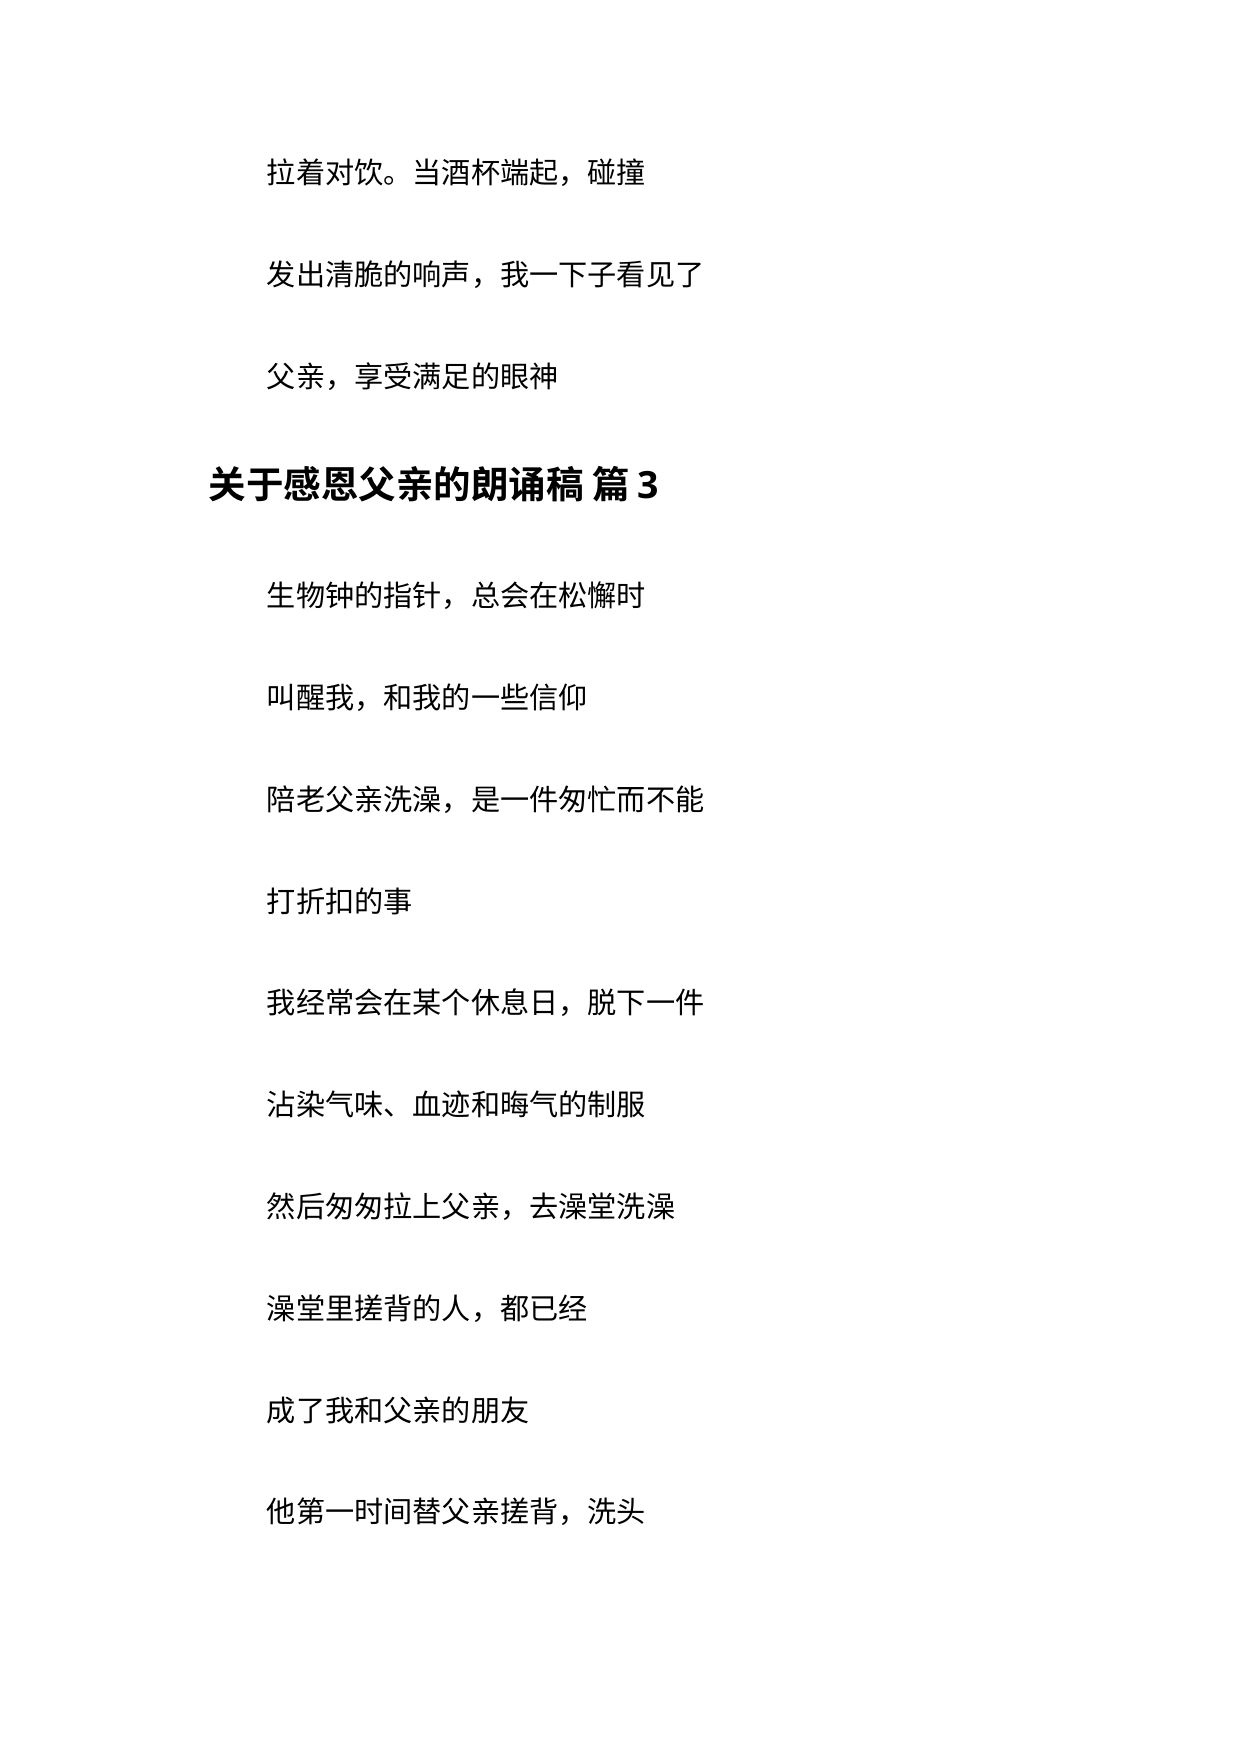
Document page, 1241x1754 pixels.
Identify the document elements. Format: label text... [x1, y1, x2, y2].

text 成了我和父亲的朋友 [150, 1387, 1090, 1429]
text 父亲，享受满足的眼神 [150, 353, 1090, 396]
text 打折扣的事 [150, 878, 1090, 921]
text 拉着对饮。当酒杯端起，碰撞 [150, 150, 1090, 192]
text 陪老父亲洗澡，是一件匆忙而不能 [150, 776, 1090, 819]
text 然后匆匆拉上父亲，去澡堂洗澡 [150, 1183, 1090, 1226]
text 关于感恩父亲的朗诵稿 篇3 [150, 455, 1090, 510]
text 我经常会在某个休息日，脱下一件 [150, 980, 1090, 1022]
text 生物钟的指针，总会在松懈时 [150, 573, 1090, 615]
text 发出清脆的响声，我一下子看见了 [150, 252, 1090, 294]
text 叫醒我，和我的一些信仰 [150, 675, 1090, 717]
text 澡堂里搓背的人，都已经 [150, 1285, 1090, 1328]
text 他第一时间替父亲搓背，洗头 [150, 1489, 1090, 1531]
text 沾染气味、血迹和晦气的制服 [150, 1082, 1090, 1124]
